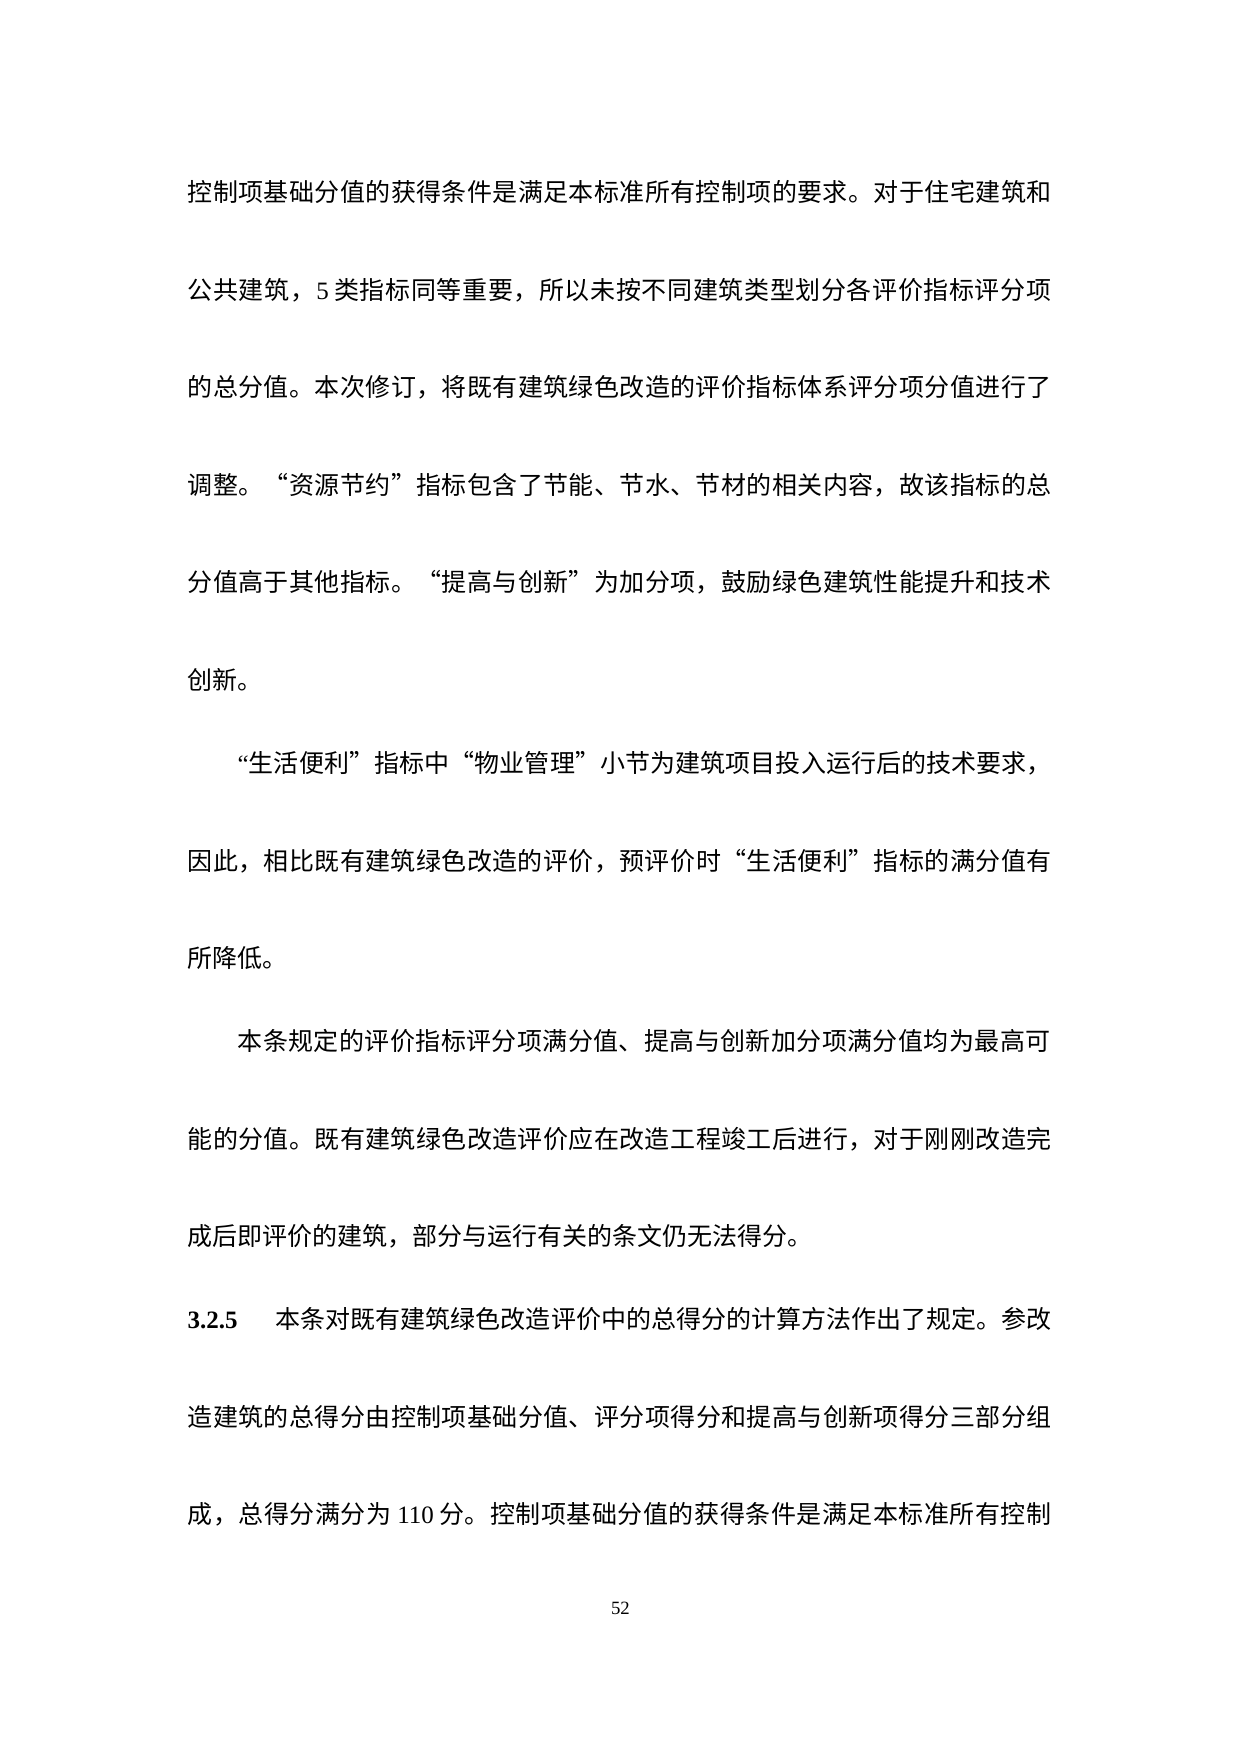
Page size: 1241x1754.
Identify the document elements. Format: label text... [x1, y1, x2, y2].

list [187, 1285, 1053, 1545]
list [187, 158, 1053, 711]
text “生活便利”指标中“物业管理”小节为建筑项目投入运行后的技术要求，因此，相比既有建筑绿色改造的评价，预评价时“生活便利”指标的满分值有所降低。 [187, 729, 1053, 989]
text 本条规定的评价指标评分项满分值、提高与创新加分项满分值均为最高可能的分值。既有建筑绿色改造评价应在改造工程竣工后进行，对于刚刚改造完成后即评价的建筑，部分与运行有关的条文仍无法得分。 [187, 1007, 1053, 1267]
